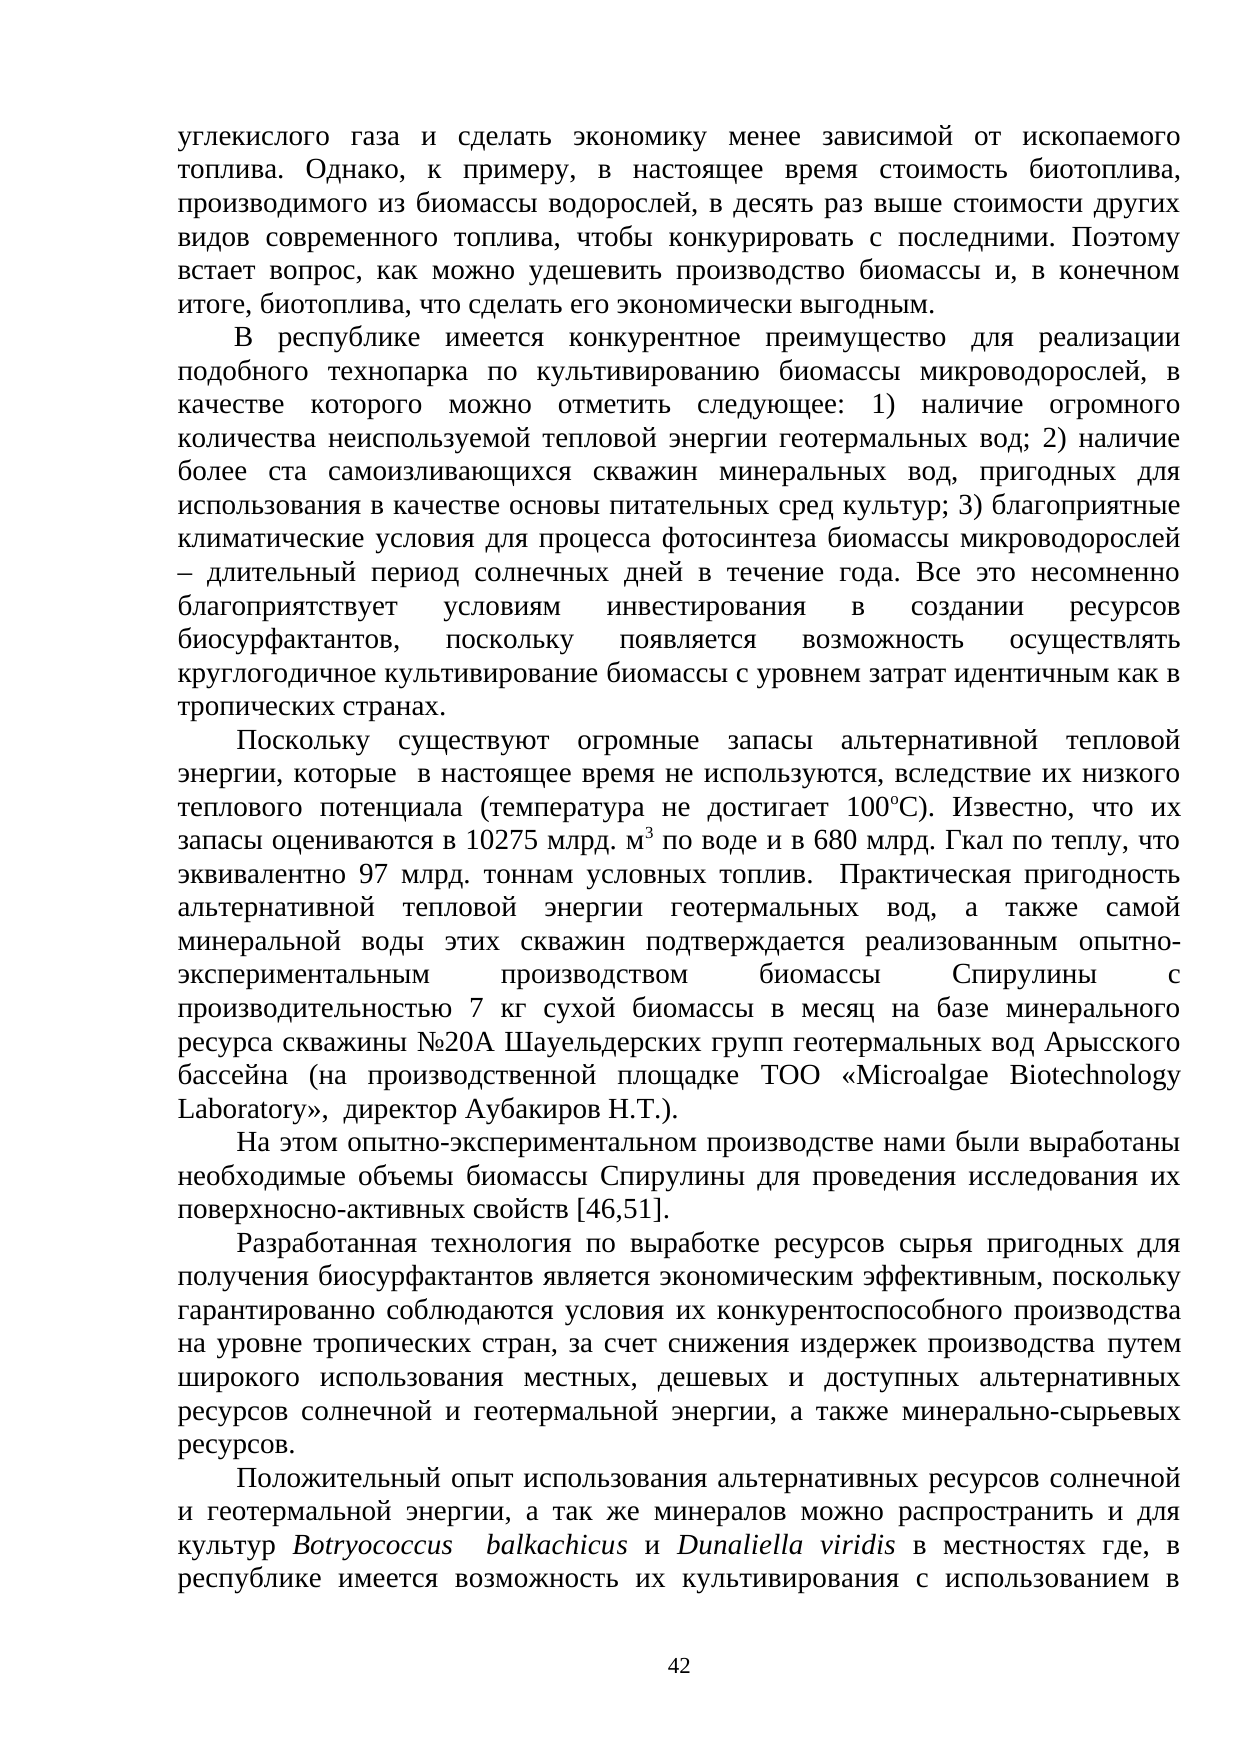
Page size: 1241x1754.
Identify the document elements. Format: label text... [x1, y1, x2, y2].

text Поскольку существуют огромные запасы альтернативной тепловой энергии, которые в настоящее время не используются, вследствие их низкого теплового потенциала (температура не достигает 100оС). Известно, что их запасы оцениваются в 10275 млрд. м3 по воде и в 680 млрд. Гкал по теплу, что эквивалентно 97 млрд. тоннам условных топлив. Практическая пригодность альтернативной тепловой энергии геотермальных вод, а также самой минеральной воды этих скважин подтверждается реализованным опытно-экспериментальным производством биомассы Спирулины с производительностью 7 кг сухой биомассы в месяц на базе минерального ресурса скважины №20А Шауельдерских групп геотермальных вод Арысского бассейна (на производственной площадке TOO «Microalgae Biotechnology Laboratory», директор Аубакиров Н.Т.). [177, 722, 1181, 1124]
text Разработанная технология по выработке ресурсов сырья пригодных для получения биосурфактантов является экономическим эффективным, поскольку гарантированно соблюдаются условия их конкурентоспособного производства на уровне тропических стран, за счет снижения издержек производства путем широкого использования местных, дешевых и доступных альтернативных ресурсов солнечной и геотермальной энергии, а также минерально-сырьевых ресурсов. [177, 1225, 1181, 1460]
text В республике имеется конкурентное преимущество для реализации подобного технопарка по культивированию биомассы микроводорослей, в качестве которого можно отметить следующее: 1) наличие огромного количества неиспользуемой тепловой энергии геотермальных вод; 2) наличие более ста самоизливающихся скважин минеральных вод, пригодных для использования в качестве основы питательных сред культур; 3) благоприятные климатические условия для процесса фотосинтеза биомассы микроводорослей – длительный период солнечных дней в течение года. Все это несомненно благоприятствует условиям инвестирования в создании ресурсов биосурфактантов, поскольку появляется возможность осуществлять круглогодичное культивирование биомассы с уровнем затрат идентичным как в тропических странах. [177, 319, 1181, 722]
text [177, 1460, 1181, 1594]
text На этом опытно-экспериментальном производстве нами были выработаны необходимые объемы биомассы Спирулины для проведения исследования их поверхносно-активных свойств [46,51]. [177, 1124, 1181, 1225]
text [177, 118, 1181, 319]
